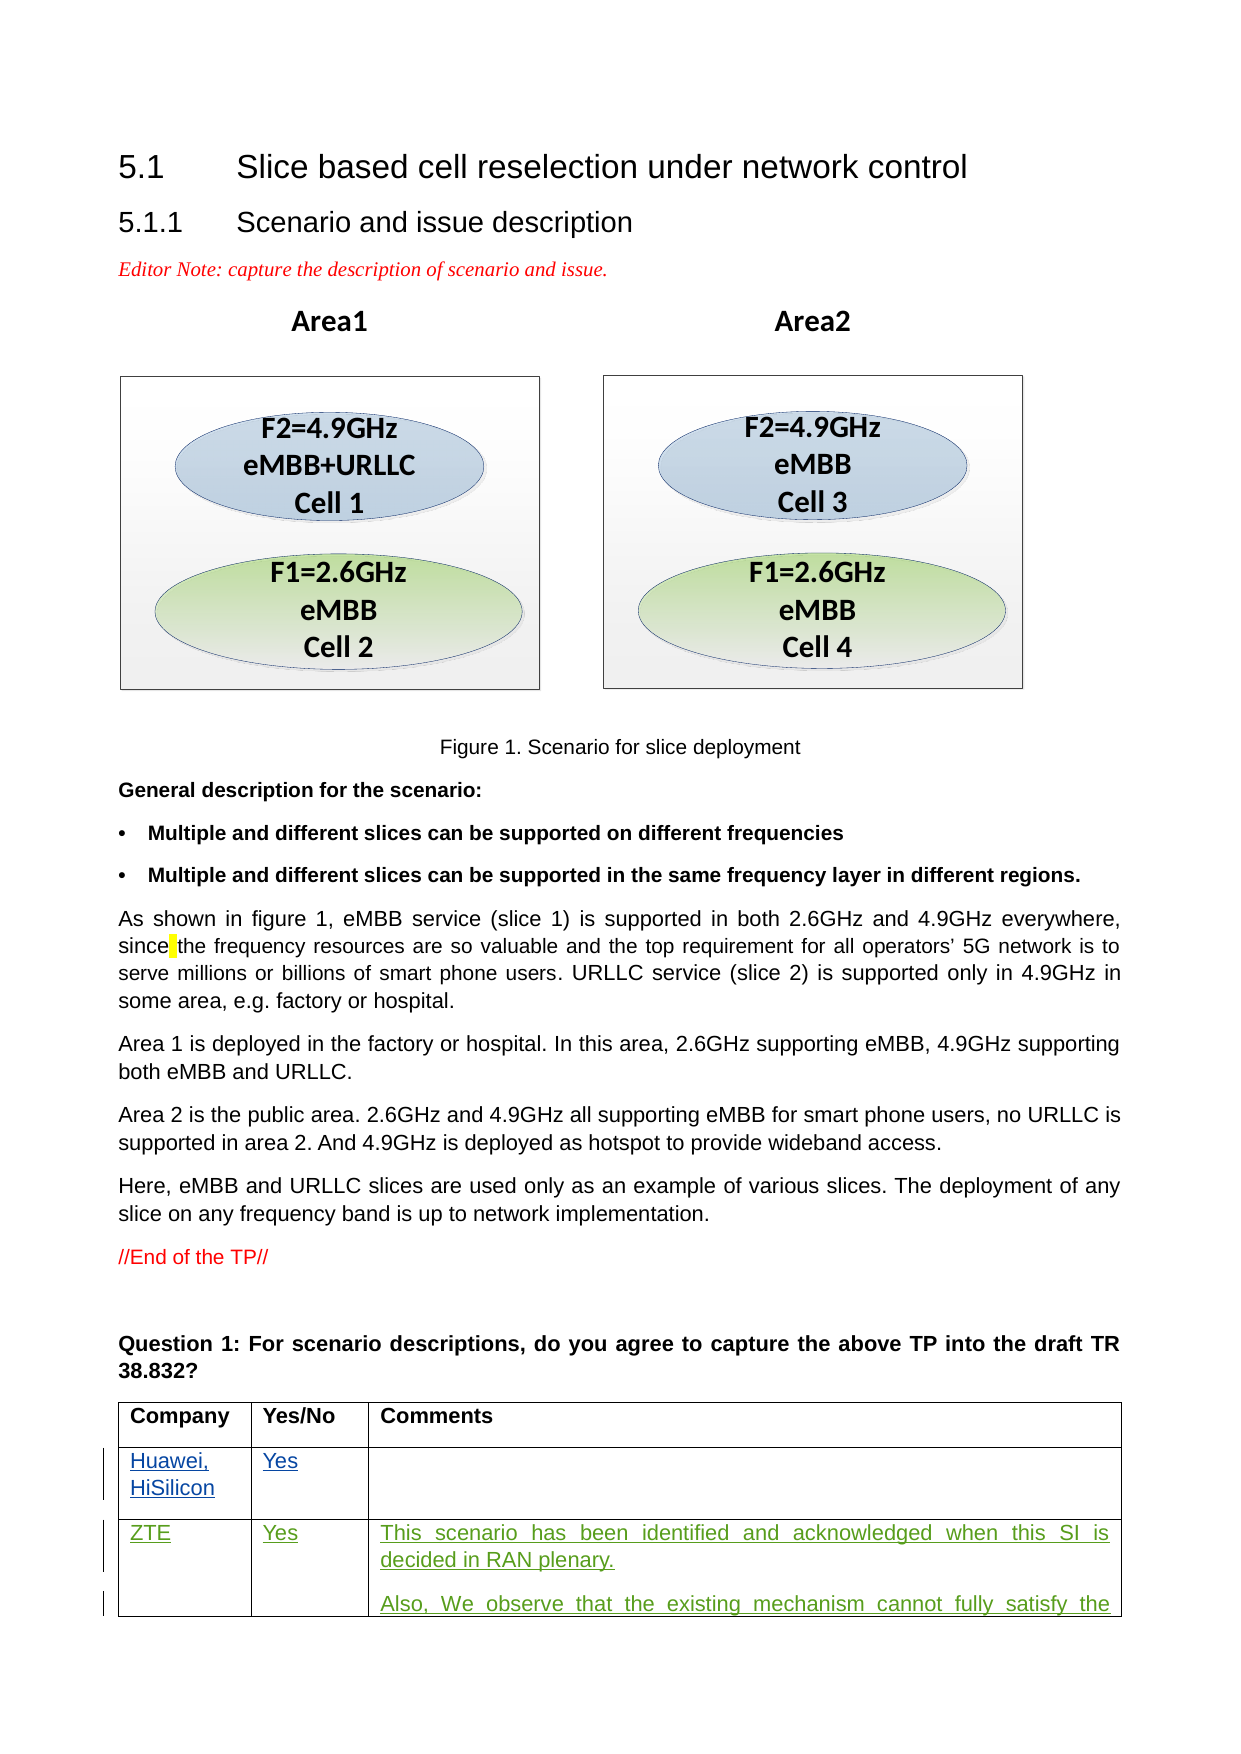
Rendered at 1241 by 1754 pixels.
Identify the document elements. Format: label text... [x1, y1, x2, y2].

text //End of the TP// [118, 1244, 1122, 1268]
text 5.1 Slice based cell reselection under network control [118, 147, 1122, 186]
text Figure 1. Scenario for slice deployment [118, 735, 1122, 759]
table_cell [369, 1448, 1121, 1519]
text General description for the scenario: [118, 778, 1122, 802]
text Editor Note: capture the description of scenario and issue. [118, 257, 1122, 281]
table_cell [119, 1520, 251, 1616]
text Area 2 is the public area. 2.6GHz and 4.9GHz all supporting eMBB for smart phone users, no URLLC is supported in area 2. And 4.9GHz is deployed as hotspot to provide wideband access. [118, 1102, 1122, 1155]
table_cell [369, 1520, 1121, 1616]
text Area 1 is deployed in the factory or hospital. In this area, 2.6GHz supporting eMBB, 4.9GHz supporting both eMBB and URLLC. [118, 1031, 1122, 1084]
table_header Yes/No [252, 1403, 368, 1447]
table_header Company [119, 1403, 251, 1447]
table_cell [252, 1448, 368, 1519]
text • Multiple and different slices can be supported in the same frequency layer in different regions. [118, 863, 1122, 887]
table_cell [119, 1448, 251, 1519]
text Here, eMBB and URLLC slices are used only as an example of various slices. The deployment of any slice on any frequency band is up to network implementation. [118, 1173, 1122, 1226]
text 5.1.1 Scenario and issue description [118, 205, 1122, 238]
text Question 1: For scenario descriptions, do you agree to capture the above TP into the draft TR 38.832? [118, 1331, 1122, 1383]
table_cell [252, 1520, 368, 1616]
text As shown in figure 1, eMBB service (slice 1) is supported in both 2.6GHz and 4.9GHz everywhere, since the frequency resources are so valuable and the top requirement for all operators’ 5G network is to serve millions or billions of smart phone users. URLLC service (slice 2) is supported only in 4.9GHz in some area, e.g. factory or hospital. [118, 906, 1122, 1013]
text • Multiple and different slices can be supported on different frequencies [118, 821, 1122, 844]
table_header Comments [369, 1403, 1121, 1447]
